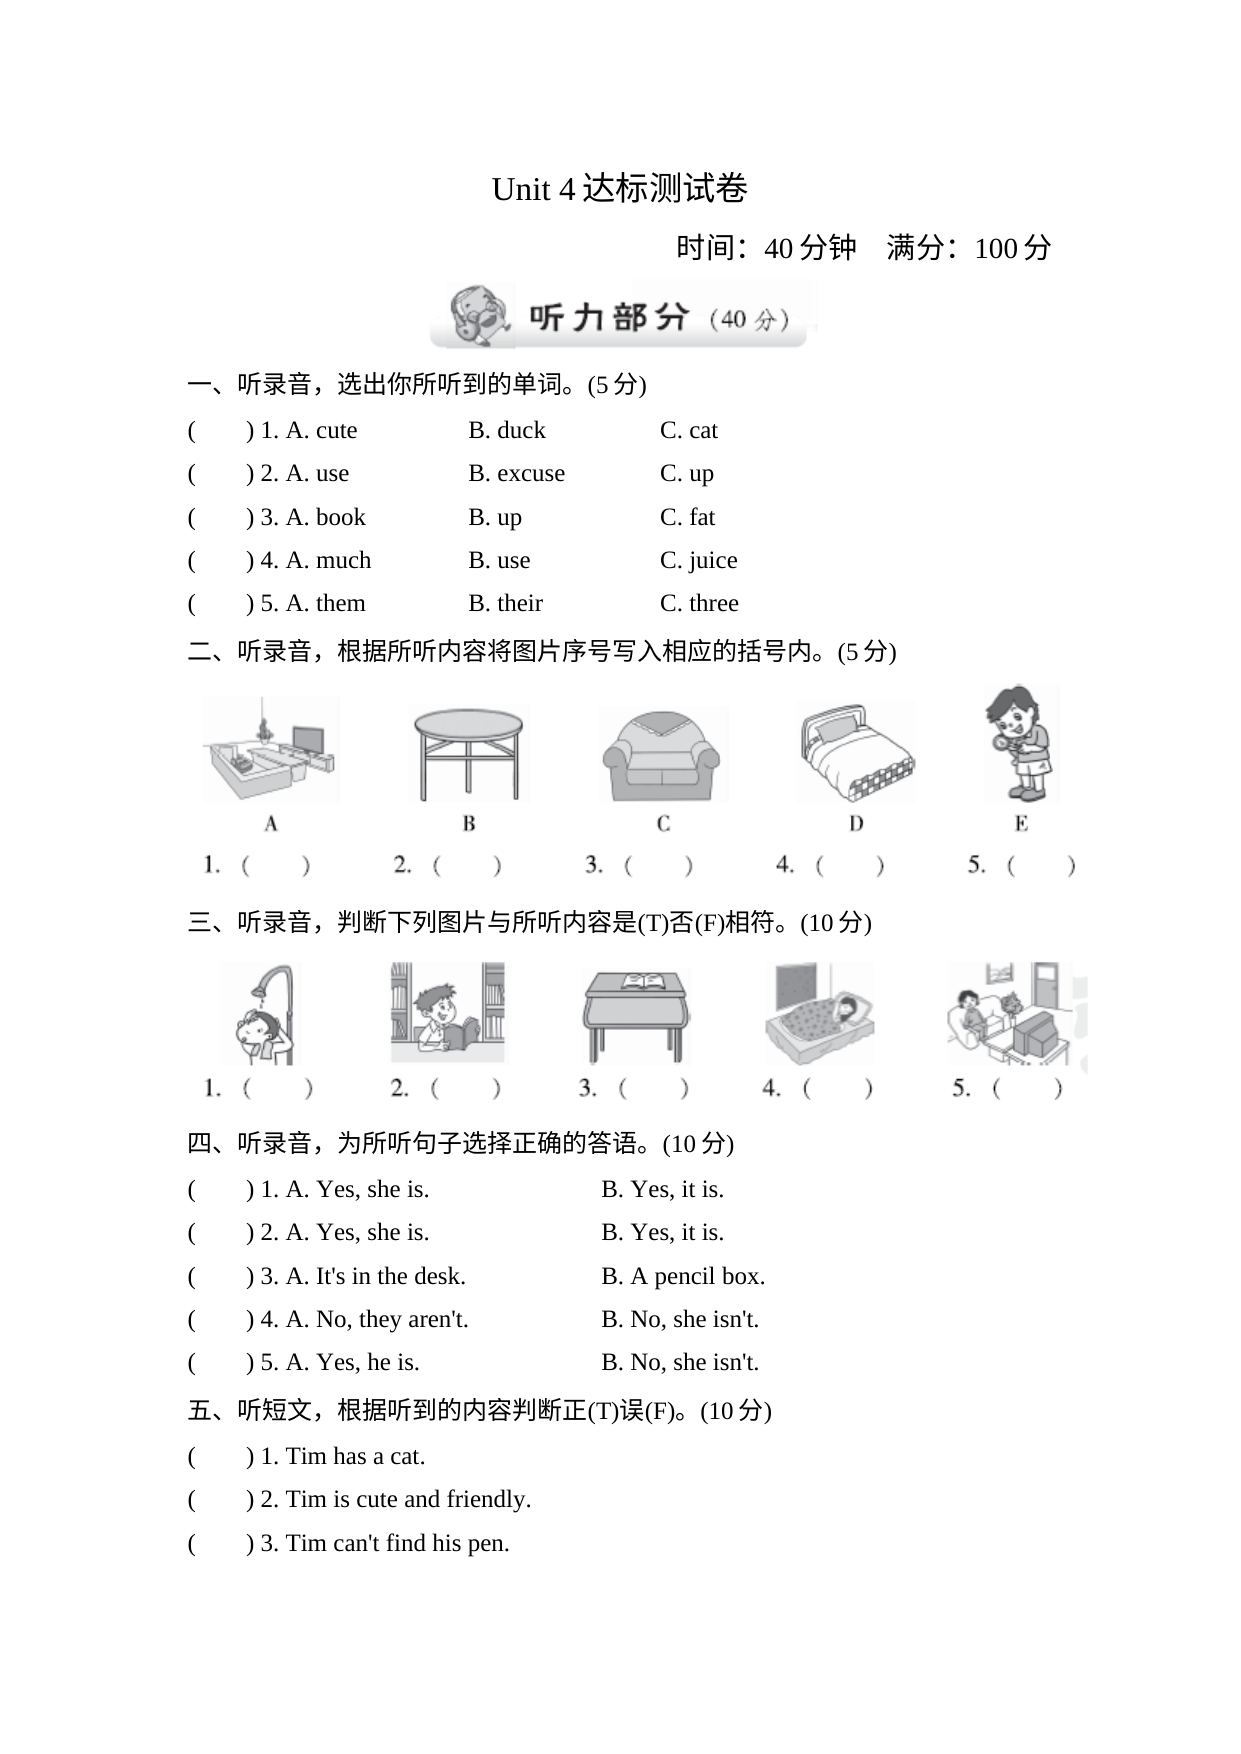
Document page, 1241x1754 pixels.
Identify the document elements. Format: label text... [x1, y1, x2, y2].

text ( ) 1. Tim has a cat. [187, 1441, 1053, 1470]
text 一、听录音，选出你所听到的单词。(5分) [187, 364, 1053, 401]
text ( ) 3. Tim can't find his pen. [187, 1528, 1053, 1556]
text ( ) 2. Tim is cute and friendly. [187, 1484, 1053, 1513]
text ( ) 5. A. Yes, he is. B. No, she isn't. [187, 1347, 1053, 1376]
text 二、听录音，根据所听内容将图片序号写入相应的括号内。(5分) [187, 631, 1053, 667]
text ( ) 3. A. book B. up C. fat [187, 502, 1053, 530]
text 五、听短文，根据听到的内容判断正(T)误(F)。(10分) [187, 1390, 1053, 1427]
text ( ) 2. A. Yes, she is. B. Yes, it is. [187, 1217, 1053, 1246]
text ( ) 4. A. No, they aren't. B. No, she isn't. [187, 1304, 1053, 1333]
text ( ) 1. A. Yes, she is. B. Yes, it is. [187, 1174, 1053, 1203]
text ( ) 1. A. cute B. duck C. cat [187, 415, 1053, 444]
text 四、听录音，为所听句子选择正确的答语。(10分) [187, 1109, 1053, 1160]
text ( ) 5. A. them B. their C. three [187, 588, 1053, 617]
picture [420, 279, 820, 355]
text ( ) 2. A. use B. excuse C. up [187, 458, 1053, 487]
text ( ) 4. A. much B. use C. juice [187, 545, 1053, 573]
text Unit 4达标测试卷 [187, 162, 1053, 210]
text 三、听录音，判断下列图片与所听内容是(T)否(F)相符。(10分) [187, 888, 1053, 938]
text ( ) 3. A. It's in the desk. B. A pencil box. [187, 1261, 1053, 1289]
picture [187, 952, 1088, 1109]
picture [187, 682, 1088, 888]
text 时间：40分钟 满分：100分 [187, 224, 1053, 267]
